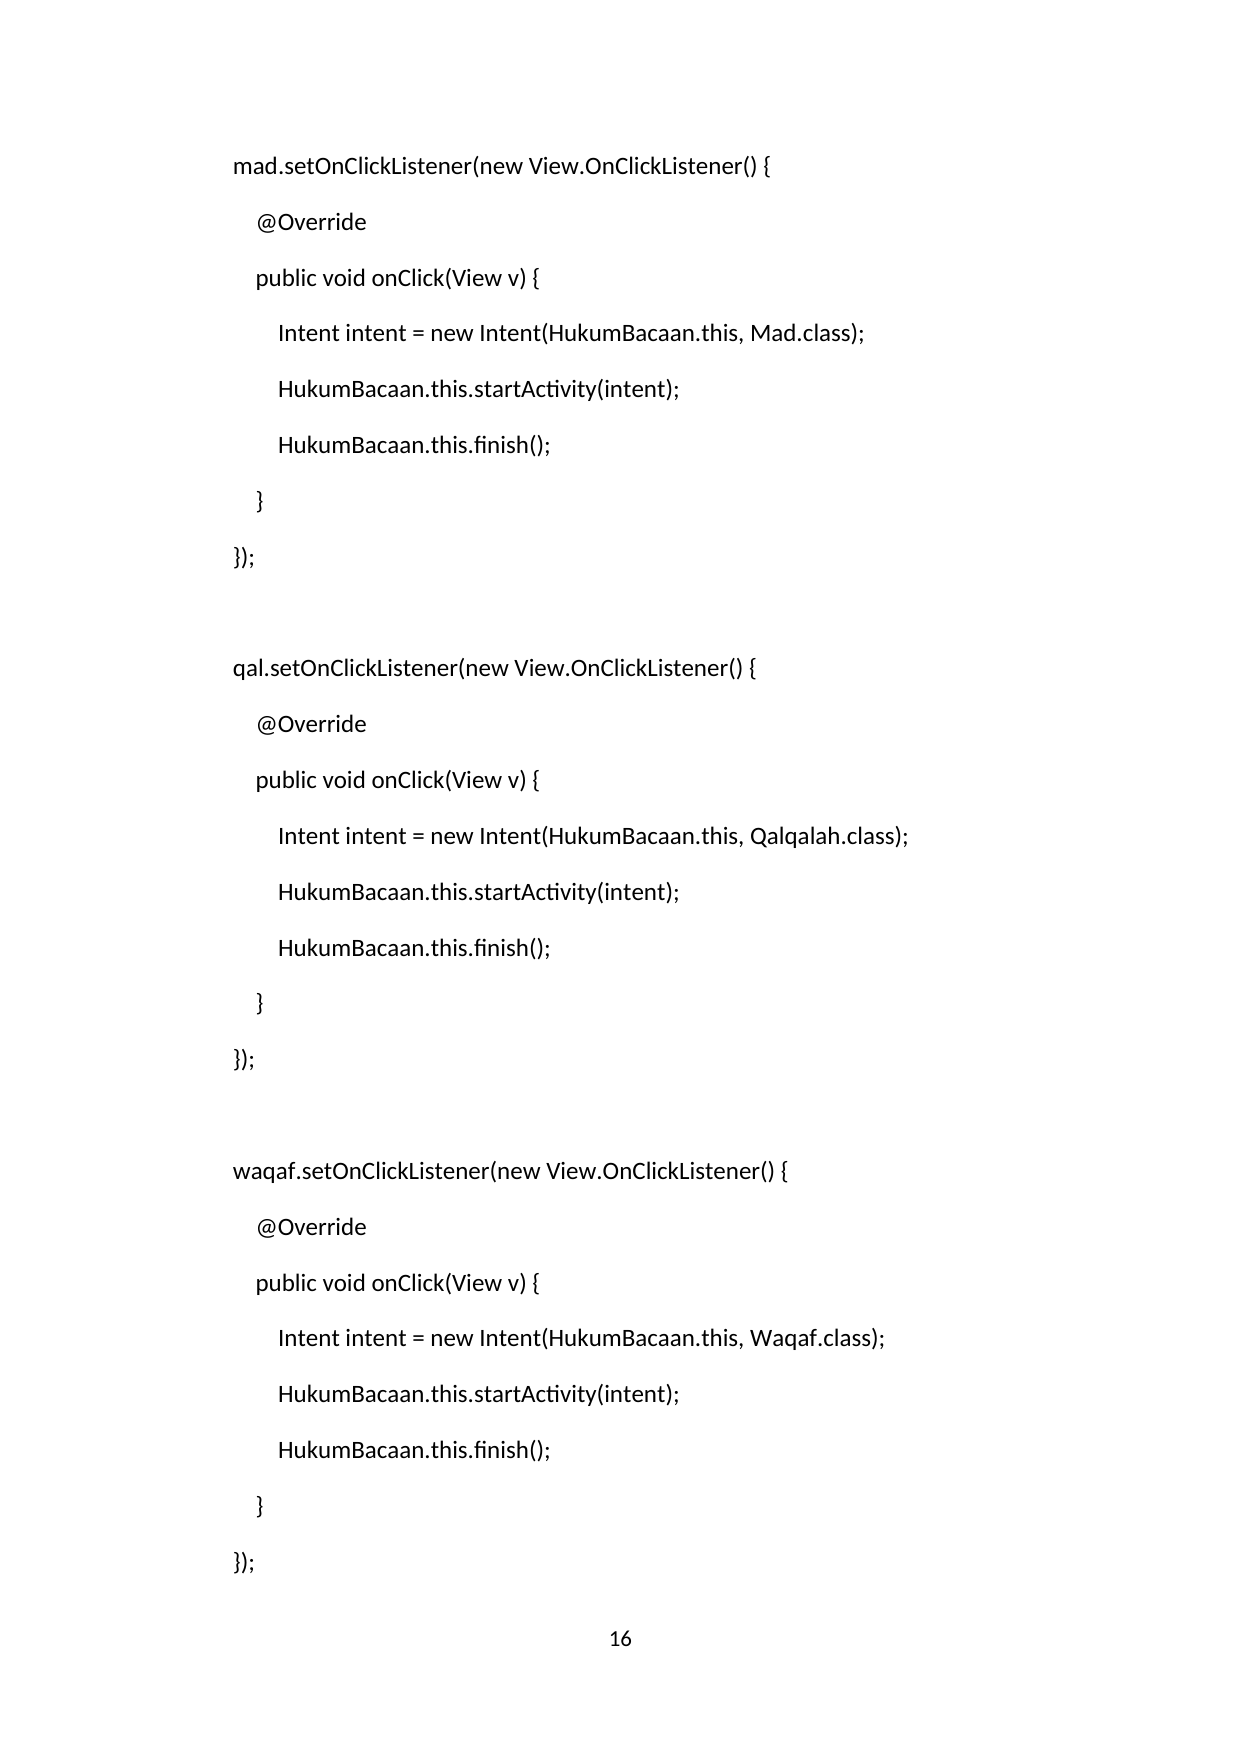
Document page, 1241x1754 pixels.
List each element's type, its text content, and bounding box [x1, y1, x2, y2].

list mad.setOnClickListener(new View.OnClickListener() { [187, 150, 1090, 181]
list public void onClick(View v) { [187, 1267, 1090, 1297]
list Intent intent = new Intent(HukumBacaan.this, Waqaf.class); [187, 1322, 1090, 1353]
list HukumBacaan.this.startActivity(intent); [187, 876, 1090, 906]
list }); [187, 1043, 1090, 1074]
list @Override [187, 206, 1090, 236]
list @Override [187, 1211, 1090, 1241]
list Intent intent = new Intent(HukumBacaan.this, Qalqalah.class); [187, 820, 1090, 851]
list Intent intent = new Intent(HukumBacaan.this, Mad.class); [187, 317, 1090, 348]
list public void onClick(View v) { [187, 764, 1090, 795]
list HukumBacaan.this.startActivity(intent); [187, 1378, 1090, 1409]
list waqaf.setOnClickListener(new View.OnClickListener() { [187, 1155, 1090, 1186]
list }); [187, 1546, 1090, 1576]
list } [187, 485, 1090, 516]
list public void onClick(View v) { [187, 262, 1090, 292]
list @Override [187, 708, 1090, 739]
list HukumBacaan.this.finish(); [187, 932, 1090, 962]
list HukumBacaan.this.finish(); [187, 1434, 1090, 1465]
list HukumBacaan.this.startActivity(intent); [187, 373, 1090, 404]
list } [187, 987, 1090, 1018]
list HukumBacaan.this.finish(); [187, 429, 1090, 460]
list } [187, 1490, 1090, 1521]
list }); [187, 541, 1090, 571]
list qal.setOnClickListener(new View.OnClickListener() { [187, 652, 1090, 683]
